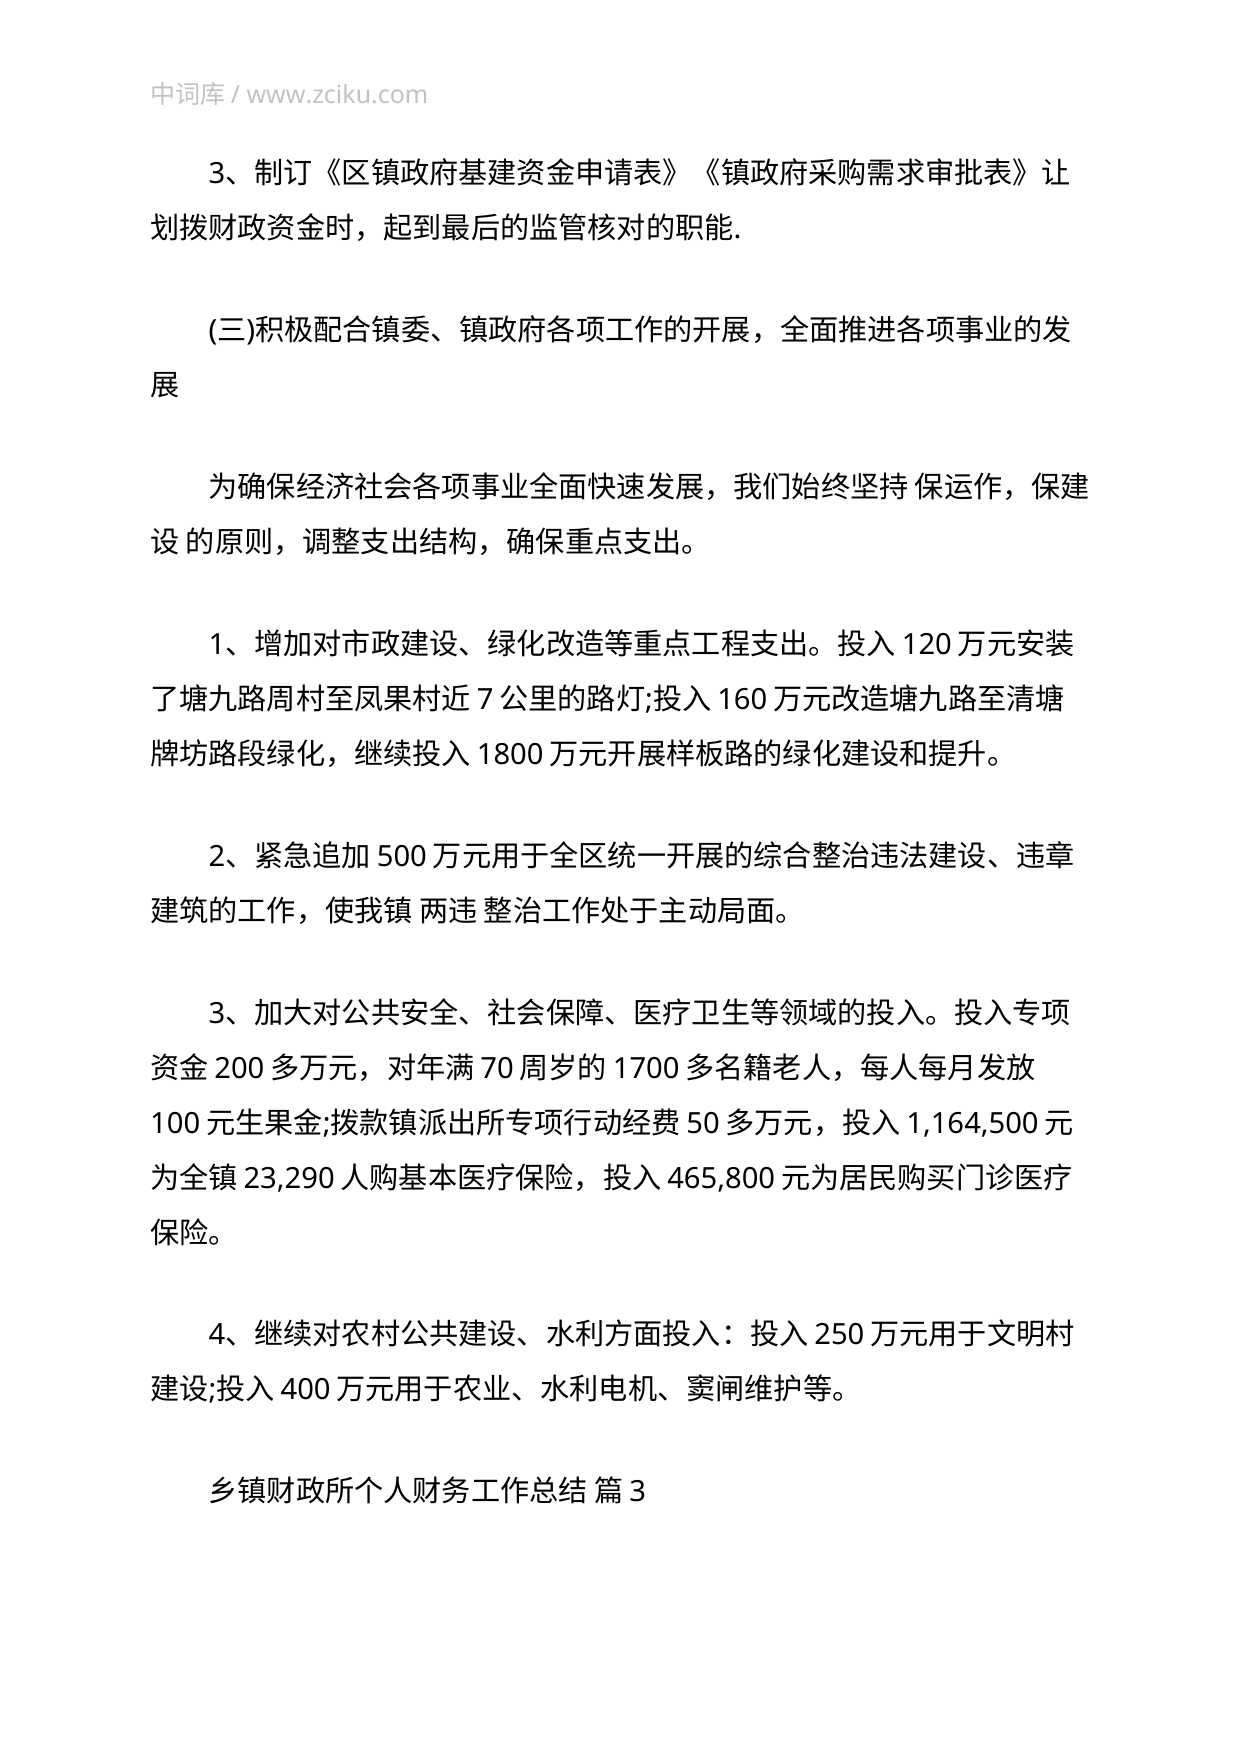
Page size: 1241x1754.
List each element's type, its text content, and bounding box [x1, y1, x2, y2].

text 3、制订《区镇政府基建资金申请表》《镇政府采购需求审批表》让划拨财政资金时，起到最后的监管核对的职能. [150, 150, 1090, 247]
text 为确保经济社会各项事业全面快速发展，我们始终坚持 保运作，保建设 的原则，调整支出结构，确保重点支出。 [150, 464, 1090, 561]
text 1、增加对市政建设、绿化改造等重点工程支出。投入120万元安装了塘九路周村至凤果村近7公里的路灯;投入160万元改造塘九路至清塘牌坊路段绿化，继续投入1800万元开展样板路的绿化建设和提升。 [150, 620, 1090, 773]
text 3、加大对公共安全、社会保障、医疗卫生等领域的投入。投入专项资金200多万元，对年满70周岁的1700多名籍老人，每人每月发放100元生果金;拨款镇派出所专项行动经费50多万元，投入1,164,500元为全镇23,290人购基本医疗保险，投入465,800元为居民购买门诊医疗保险。 [150, 989, 1090, 1251]
text 乡镇财政所个人财务工作总结 篇3 [150, 1468, 1090, 1510]
text 4、继续对农村公共建设、水利方面投入：投入250万元用于文明村建设;投入400万元用于农业、水利电机、窦闸维护等。 [150, 1311, 1090, 1408]
text (三)积极配合镇委、镇政府各项工作的开展，全面推进各项事业的发展 [150, 307, 1090, 404]
text 2、紧急追加500万元用于全区统一开展的综合整治违法建设、违章建筑的工作，使我镇 两违 整治工作处于主动局面。 [150, 832, 1090, 930]
